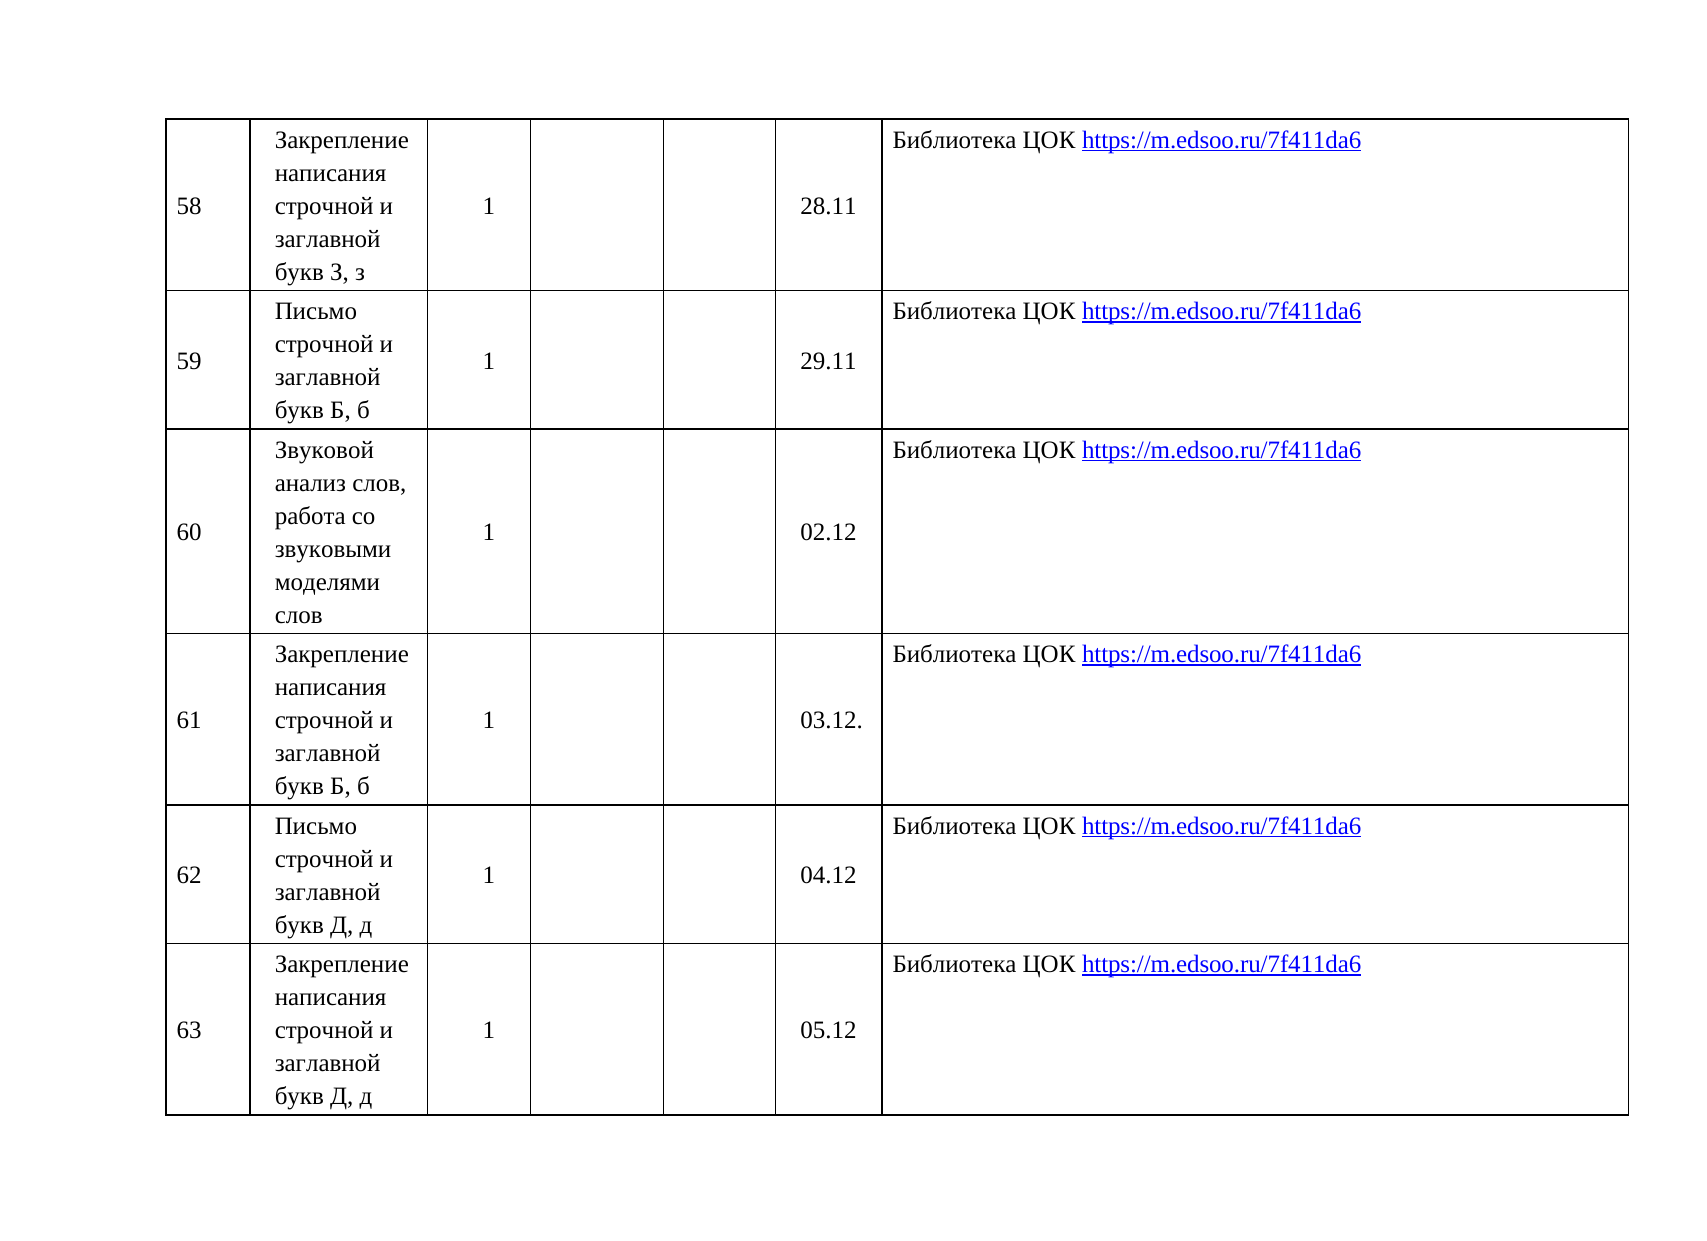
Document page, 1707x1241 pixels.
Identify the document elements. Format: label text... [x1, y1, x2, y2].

table_cell Звуковой анализ слов, работа со звуковыми моделями слов [251, 430, 427, 632]
table_cell [531, 944, 663, 1114]
table_cell 1 [428, 806, 530, 942]
table_cell 29.11 [776, 291, 881, 428]
table_cell [664, 806, 775, 942]
table_cell Закрепление написания строчной и заглавной букв Д, д [251, 944, 427, 1114]
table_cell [883, 291, 1628, 428]
table_cell 1 [428, 120, 530, 289]
table_cell [531, 634, 663, 804]
table_cell 28.11 [776, 120, 881, 289]
table_cell 59 [167, 291, 249, 428]
table_cell Письмо строчной и заглавной букв Д, д [251, 806, 427, 942]
table_cell 04.12 [776, 806, 881, 942]
table_cell [664, 430, 775, 632]
table_cell [664, 634, 775, 804]
table_cell 1 [428, 291, 530, 428]
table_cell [883, 944, 1628, 1114]
table_cell 1 [428, 634, 530, 804]
table_cell 02.12 [776, 430, 881, 632]
table_cell 60 [167, 430, 249, 632]
table_cell 58 [167, 120, 249, 289]
table_cell 63 [167, 944, 249, 1114]
table_cell 1 [428, 430, 530, 632]
table_cell Закрепление написания строчной и заглавной букв З, з [251, 120, 427, 289]
table_cell Письмо строчной и заглавной букв Б, б [251, 291, 427, 428]
table_cell [531, 120, 663, 289]
table_cell Библиотека ЦОК https://m.edsoo.ru/7f411da6 [883, 430, 1628, 632]
table_cell 1 [428, 944, 530, 1114]
table_cell [531, 291, 663, 428]
table_cell [664, 120, 775, 289]
table_cell [664, 944, 775, 1114]
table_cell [883, 806, 1628, 942]
table_cell [531, 430, 663, 632]
table_cell [531, 806, 663, 942]
table_cell Библиотека ЦОК https://m.edsoo.ru/7f411da6 [883, 634, 1628, 804]
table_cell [883, 120, 1628, 289]
table_cell 62 [167, 806, 249, 942]
table_cell 61 [167, 634, 249, 804]
table_cell 05.12 [776, 944, 881, 1114]
table_cell 03.12. [776, 634, 881, 804]
table_cell [664, 291, 775, 428]
table_cell Закрепление написания строчной и заглавной букв Б, б [251, 634, 427, 804]
